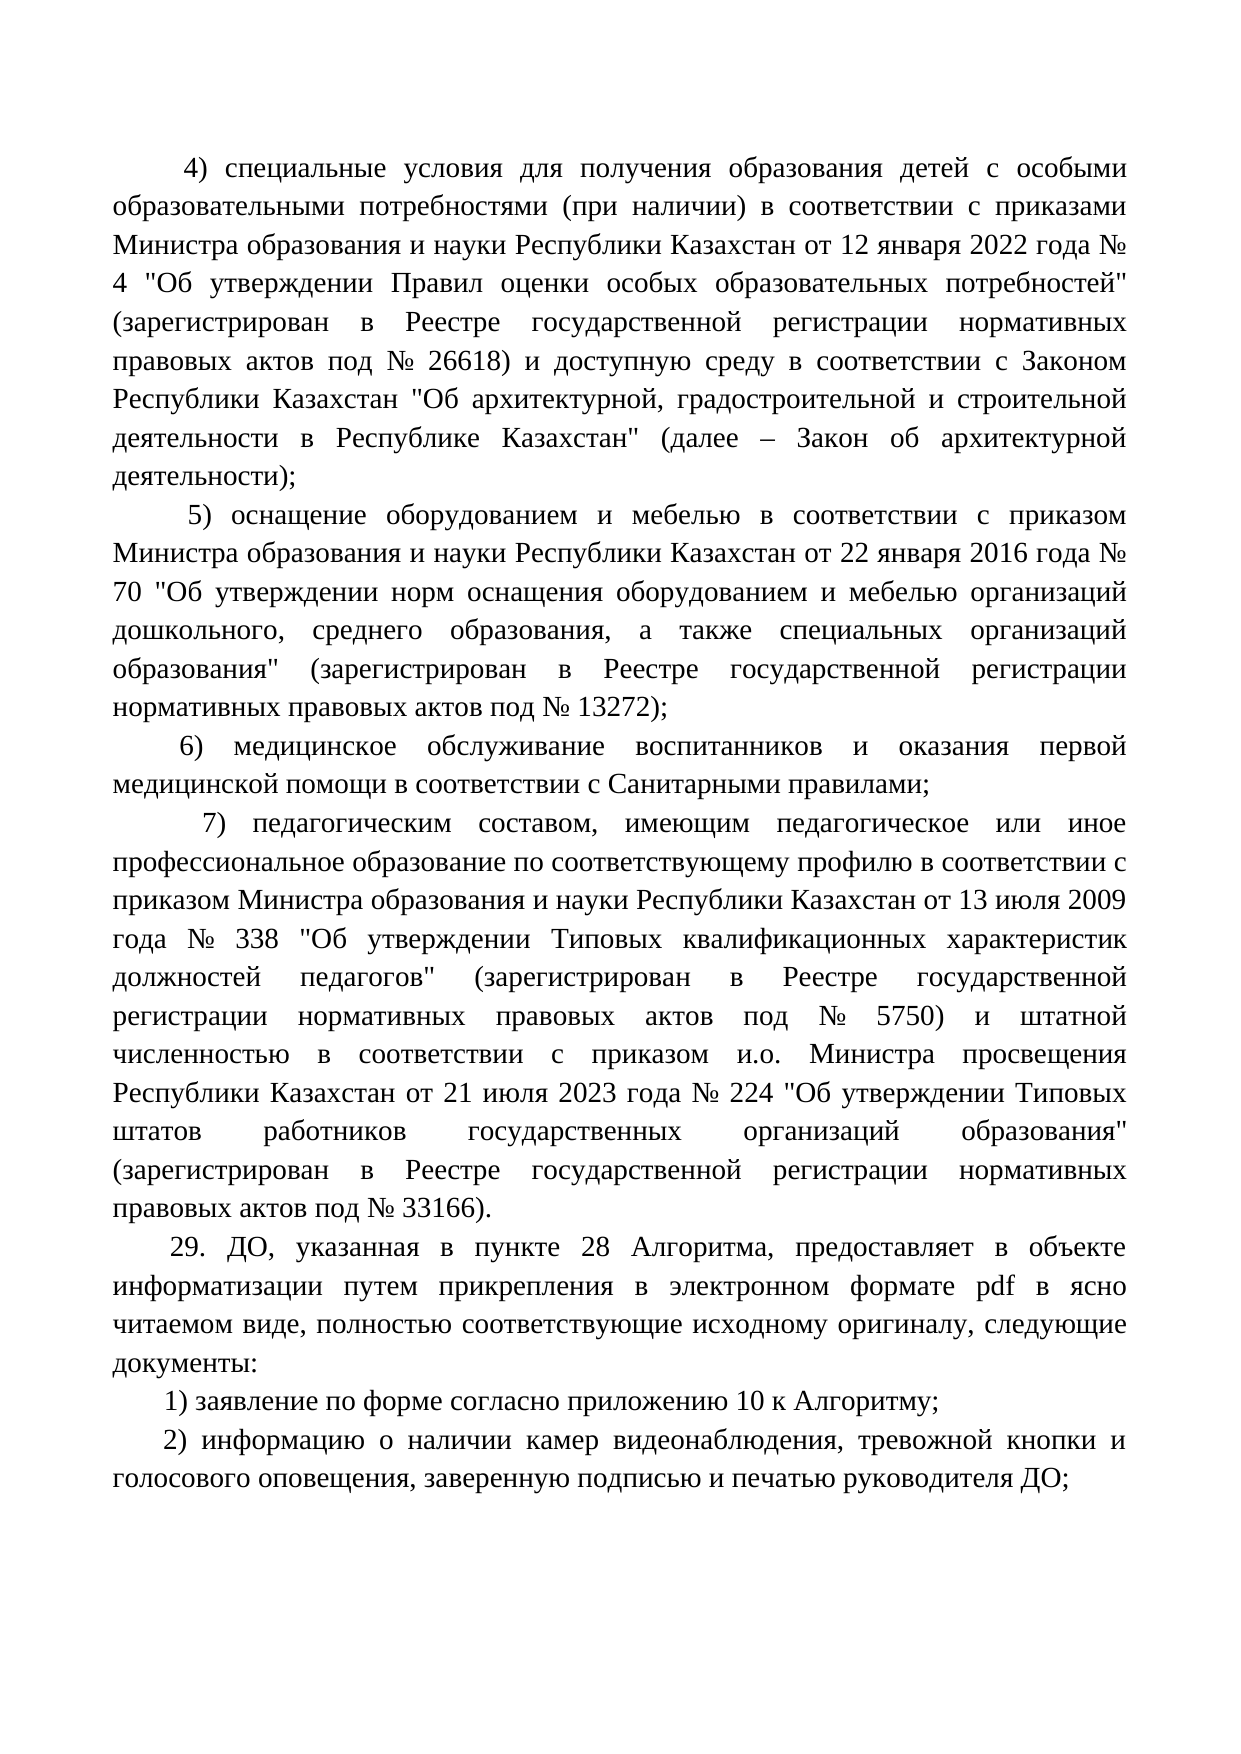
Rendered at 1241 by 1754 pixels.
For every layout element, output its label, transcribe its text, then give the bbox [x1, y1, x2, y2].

text 5) оснащение оборудованием и мебелью в соответствии с приказом Министра образования и науки Республики Казахстан от 22 января 2016 года № 70 "Об утверждении норм оснащения оборудованием и мебелью организаций дошкольного, среднего образования, а также специальных организаций образования" (зарегистрирован в Реестре государственной регистрации нормативных правовых актов под № 13272); [112, 497, 1128, 723]
text 4) специальные условия для получения образования детей с особыми образовательными потребностями (при наличии) в соответствии с приказами Министра образования и науки Республики Казахстан от 12 января 2022 года № 4 "Об утверждении Правил оценки особых образовательных потребностей" (зарегистрирован в Реестре государственной регистрации нормативных правовых актов под № 26618) и доступную среду в соответствии с Законом Республики Казахстан "Об архитектурной, градостроительной и строительной деятельности в Республике Казахстан" (далее – Закон об архитектурной деятельности); [112, 150, 1128, 492]
text 1) заявление по форме согласно приложению 10 к Алгоритму; [112, 1383, 1128, 1417]
text 2) информацию о наличии камер видеонаблюдения, тревожной кнопки и голосового оповещения, заверенную подписью и печатью руководителя ДО; [112, 1422, 1128, 1494]
text 6) медицинское обслуживание воспитанников и оказания первой медицинской помощи в соответствии с Санитарными правилами; [112, 728, 1128, 800]
text 29. ДО, указанная в пункте 28 Алгоритма, предоставляет в объекте информатизации путем прикрепления в электронном формате pdf в ясно читаемом виде, полностью соответствующие исходному оригиналу, следующие документы: [112, 1229, 1128, 1378]
text 7) педагогическим составом, имеющим педагогическое или иное профессиональное образование по соответствующему профилю в соответствии с приказом Министра образования и науки Республики Казахстан от 13 июля 2009 года № 338 "Об утверждении Типовых квалификационных характеристик должностей педагогов" (зарегистрирован в Реестре государственной регистрации нормативных правовых актов под № 5750) и штатной численностью в соответствии с приказом и.о. Министра просвещения Республики Казахстан от 21 июля 2023 года № 224 "Об утверждении Типовых штатов работников государственных организаций образования" (зарегистрирован в Реестре государственной регистрации нормативных правовых актов под № 33166). [112, 805, 1128, 1224]
